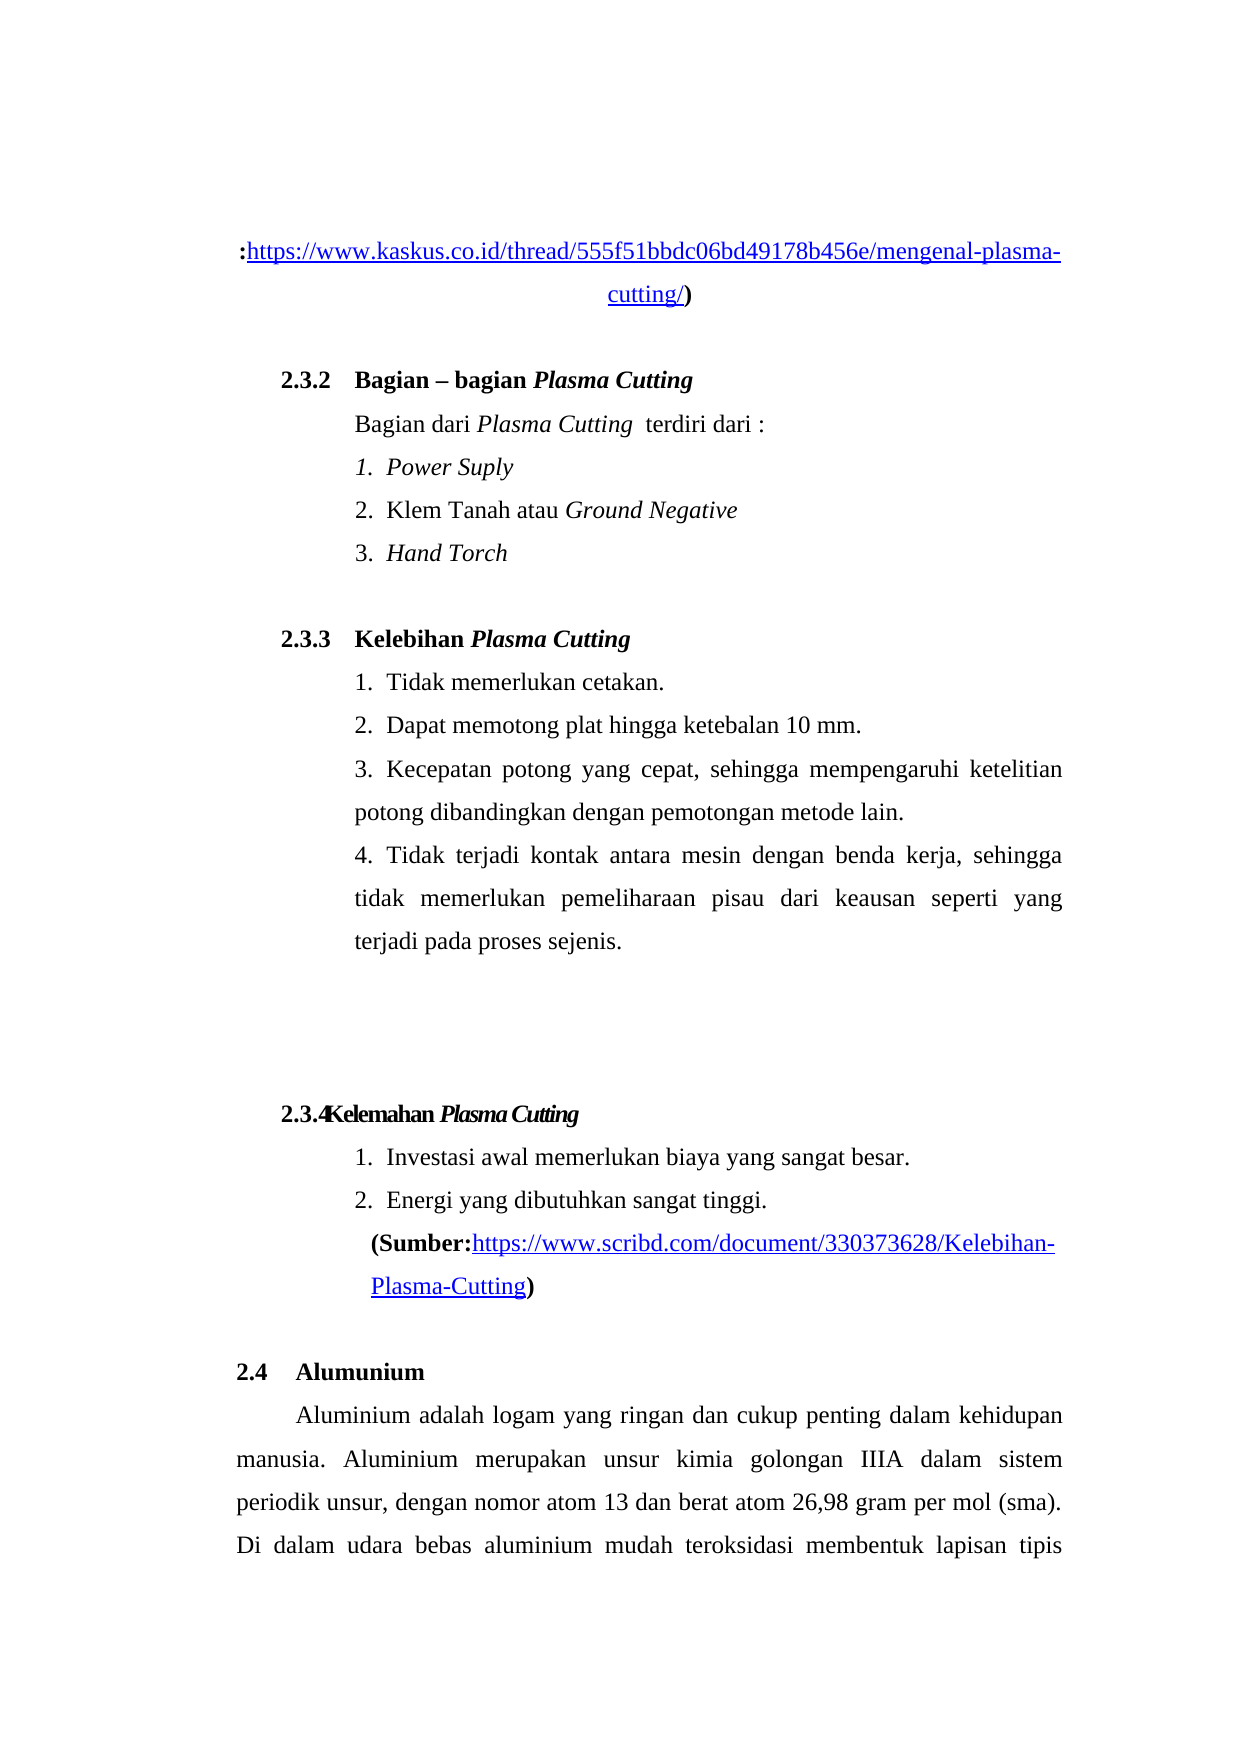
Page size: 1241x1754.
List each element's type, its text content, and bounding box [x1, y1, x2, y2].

list Investasi awal memerlukan biaya yang sangat besar. [354, 1142, 1063, 1171]
list (Sumber:https://www.scribd.com/document/330373628/Kelebihan-Plasma-Cutting) [371, 1228, 1063, 1300]
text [236, 1401, 1063, 1559]
list Klem Tanah atau Ground Negative [355, 495, 1063, 524]
list Kelemahan Plasma Cutting [281, 1099, 1063, 1127]
list Hand Torch [355, 538, 1063, 567]
list Tidak memerlukan cetakan. [354, 667, 1063, 696]
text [236, 236, 1063, 308]
list Energi yang dibutuhkan sangat tinggi. [354, 1185, 1063, 1214]
list Alumunium [236, 1357, 1063, 1386]
list Tidak terjadi kontak antara mesin dengan benda kerja, sehingga tidak memerlukan pemeliharaan pisau dari keausan seperti yang terjadi pada proses sejenis. [354, 840, 1063, 955]
list Kelebihan Plasma Cutting [236, 624, 1063, 653]
list Bagian – bagian Plasma Cutting [236, 366, 1063, 394]
list Power Suply [355, 452, 1063, 481]
list Kecepatan potong yang cepat, sehingga mempengaruhi ketelitian potong dibandingkan dengan pemotongan metode lain. [354, 754, 1063, 826]
list Dapat memotong plat hingga ketebalan 10 mm. [354, 711, 1063, 739]
list Bagian dari Plasma Cutting terdiri dari : [236, 409, 1063, 437]
